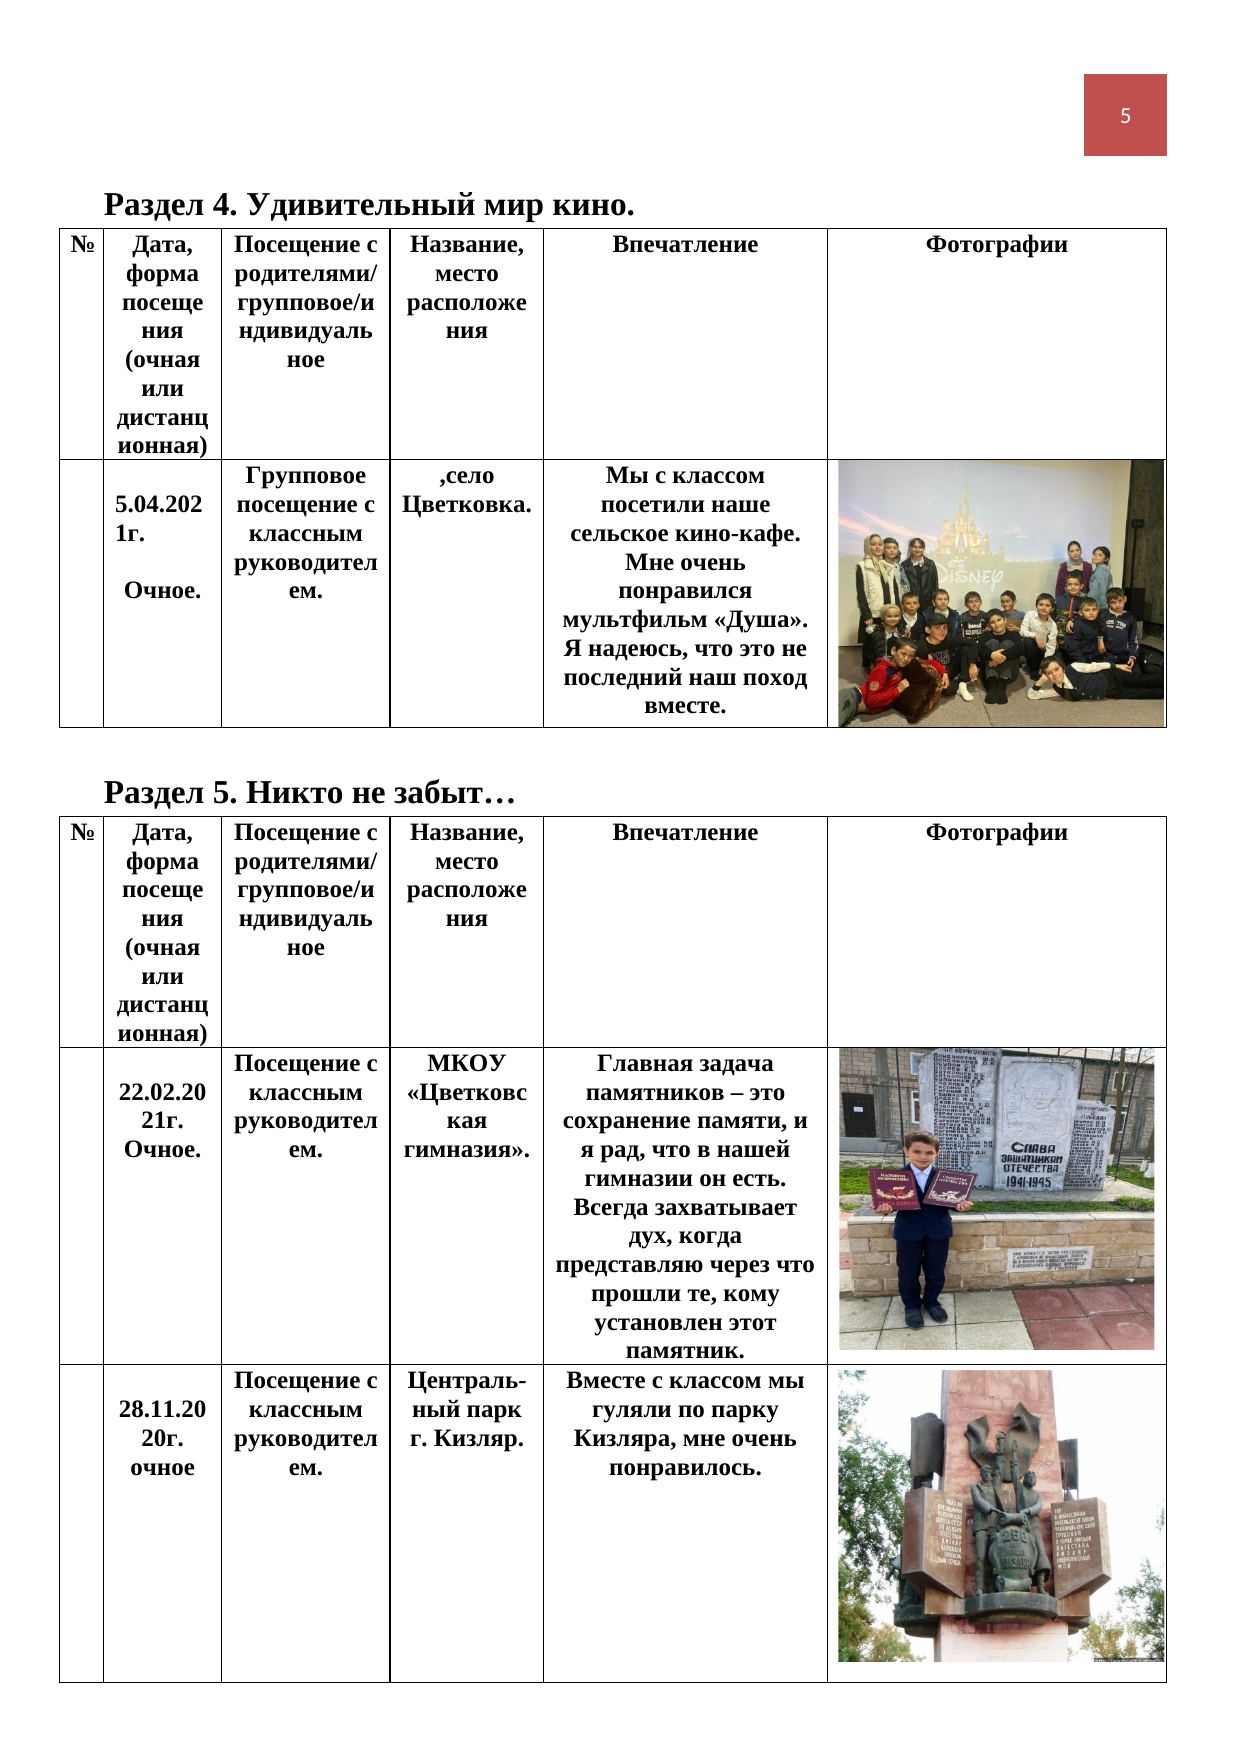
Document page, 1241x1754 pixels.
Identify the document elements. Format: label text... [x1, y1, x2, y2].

table_cell МКОУ «Цветковская гимназия». [391, 1048, 543, 1364]
table_cell [60, 1365, 103, 1682]
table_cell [544, 1365, 827, 1682]
table_header Впечатление [544, 817, 827, 1047]
table_header № [60, 229, 103, 459]
table_header Дата, форма посещения (очная или дистанционная) [104, 817, 221, 1047]
table_cell [828, 1365, 1166, 1682]
table_header Посещение с родителями/групповое/индивидуальное [222, 229, 389, 459]
table_header Фотографии [828, 817, 1166, 1047]
table_cell Главная задача памятников – это сохранение памяти, и я рад, что в нашей гимназии он есть. Всегда захватывает дух, когда представляю через что прошли те, кому установлен этот памятник. [544, 1048, 827, 1364]
table_header Фотографии [828, 229, 1166, 459]
text Раздел 5. Никто не забыт… [103, 772, 1167, 810]
text Раздел 4. Удивительный мир кино. [103, 184, 1167, 223]
table_cell [60, 1048, 103, 1364]
table_cell 28.11.2020г. очное [104, 1365, 221, 1682]
table_cell Мы с классом посетили наше сельское кино-кафе. Мне очень понравился мультфильм «Душа». Я надеюсь, что это не последний наш поход вместе. [544, 460, 827, 727]
table_cell Посещение с классным руководителем. [222, 1048, 389, 1364]
table_header Впечатление [544, 229, 827, 459]
picture [839, 1048, 1155, 1350]
table_cell [828, 1048, 1166, 1364]
table_header № [60, 817, 103, 1047]
table_cell [60, 460, 103, 727]
table_header Название, место расположения [391, 817, 543, 1047]
table_cell 5.04.2021г. Очное. [104, 460, 221, 727]
table_cell ,село Цветковка. [391, 460, 543, 727]
table_cell Групповое посещение с классным руководителем. [222, 460, 389, 727]
table_cell 22.02.2021г. Очное. [104, 1048, 221, 1364]
table_cell [828, 460, 838, 727]
table_header Посещение с родителями/групповое/индивидуальное [222, 817, 389, 1047]
picture [838, 460, 1164, 727]
table_header Дата, форма посещения (очная или дистанционная) [104, 229, 221, 459]
picture [838, 1365, 1165, 1662]
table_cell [391, 1365, 543, 1682]
table_header Название, место расположения [391, 229, 543, 459]
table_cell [222, 1365, 389, 1682]
